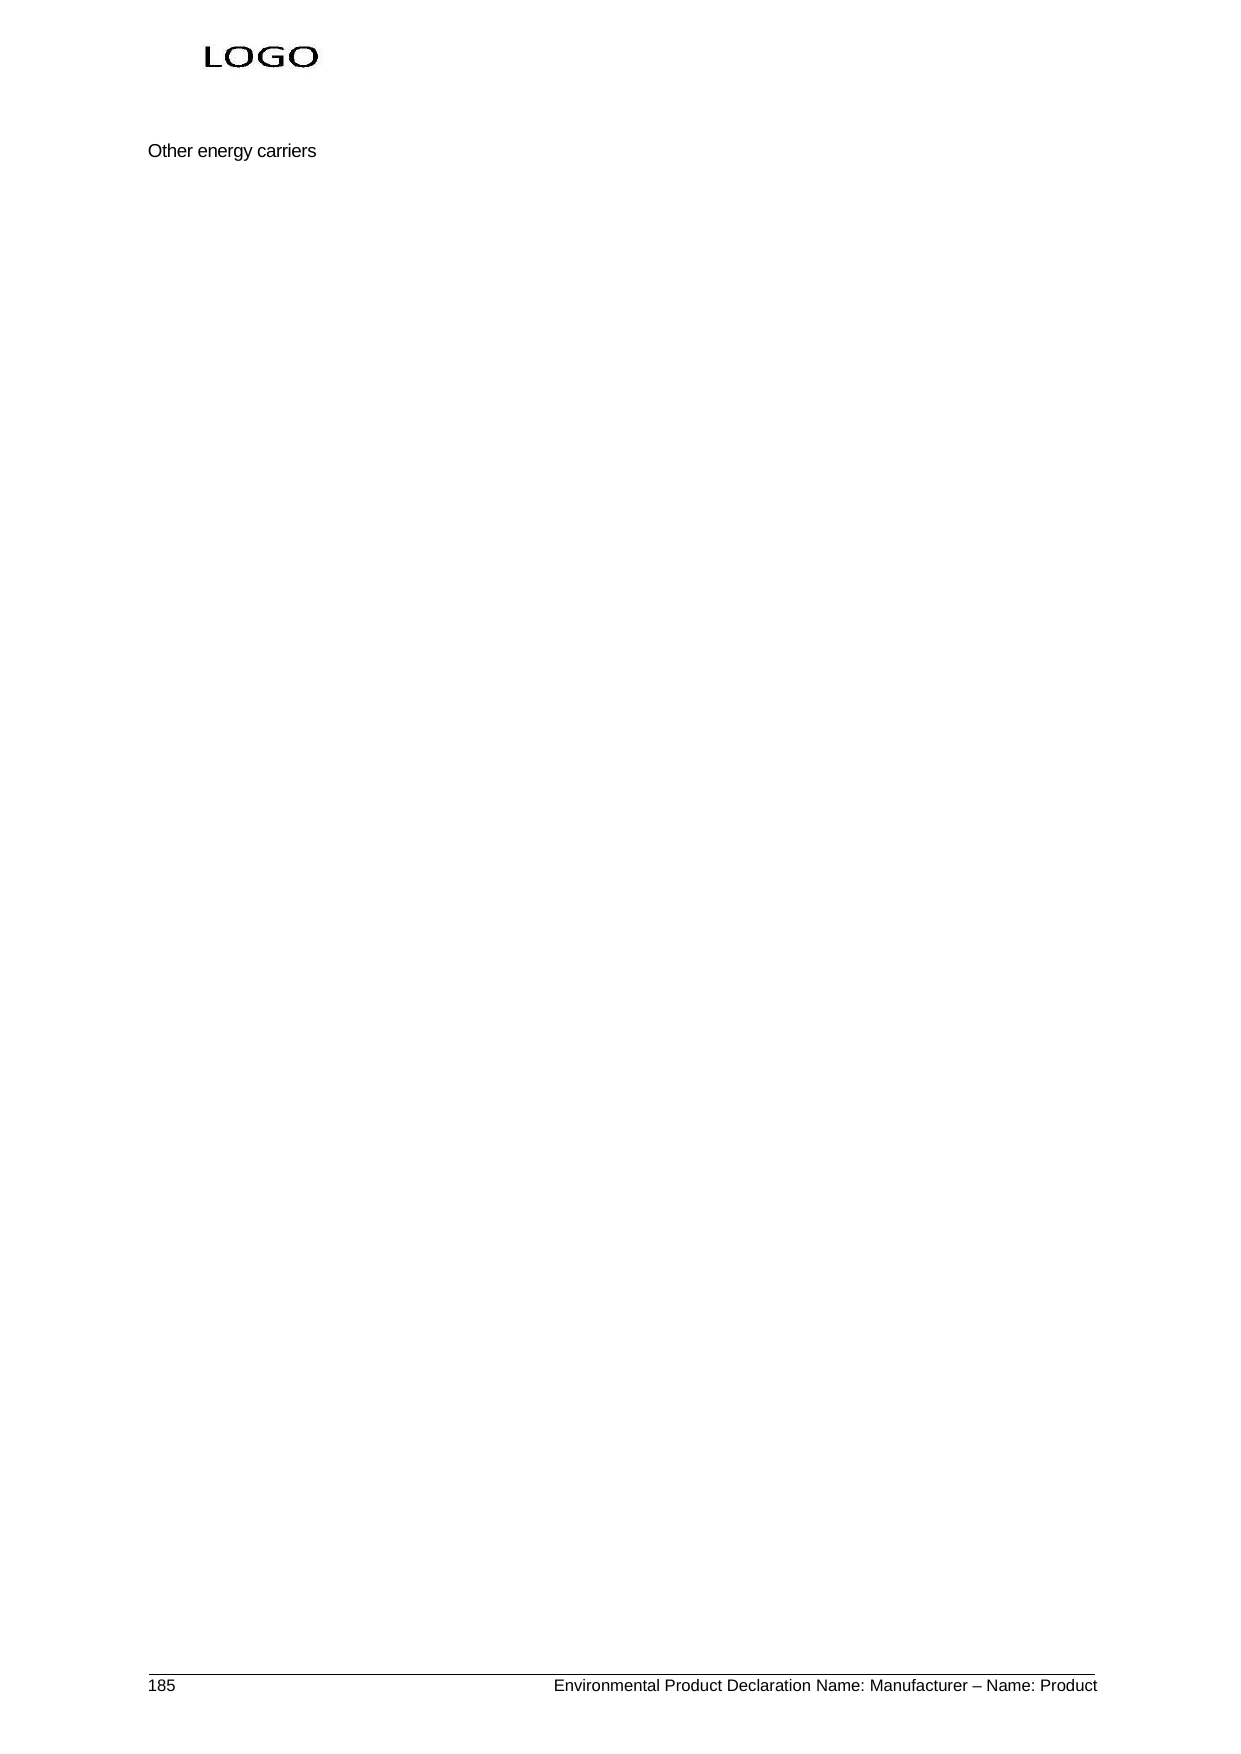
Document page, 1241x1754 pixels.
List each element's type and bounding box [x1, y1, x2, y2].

picture [148, 13, 623, 102]
